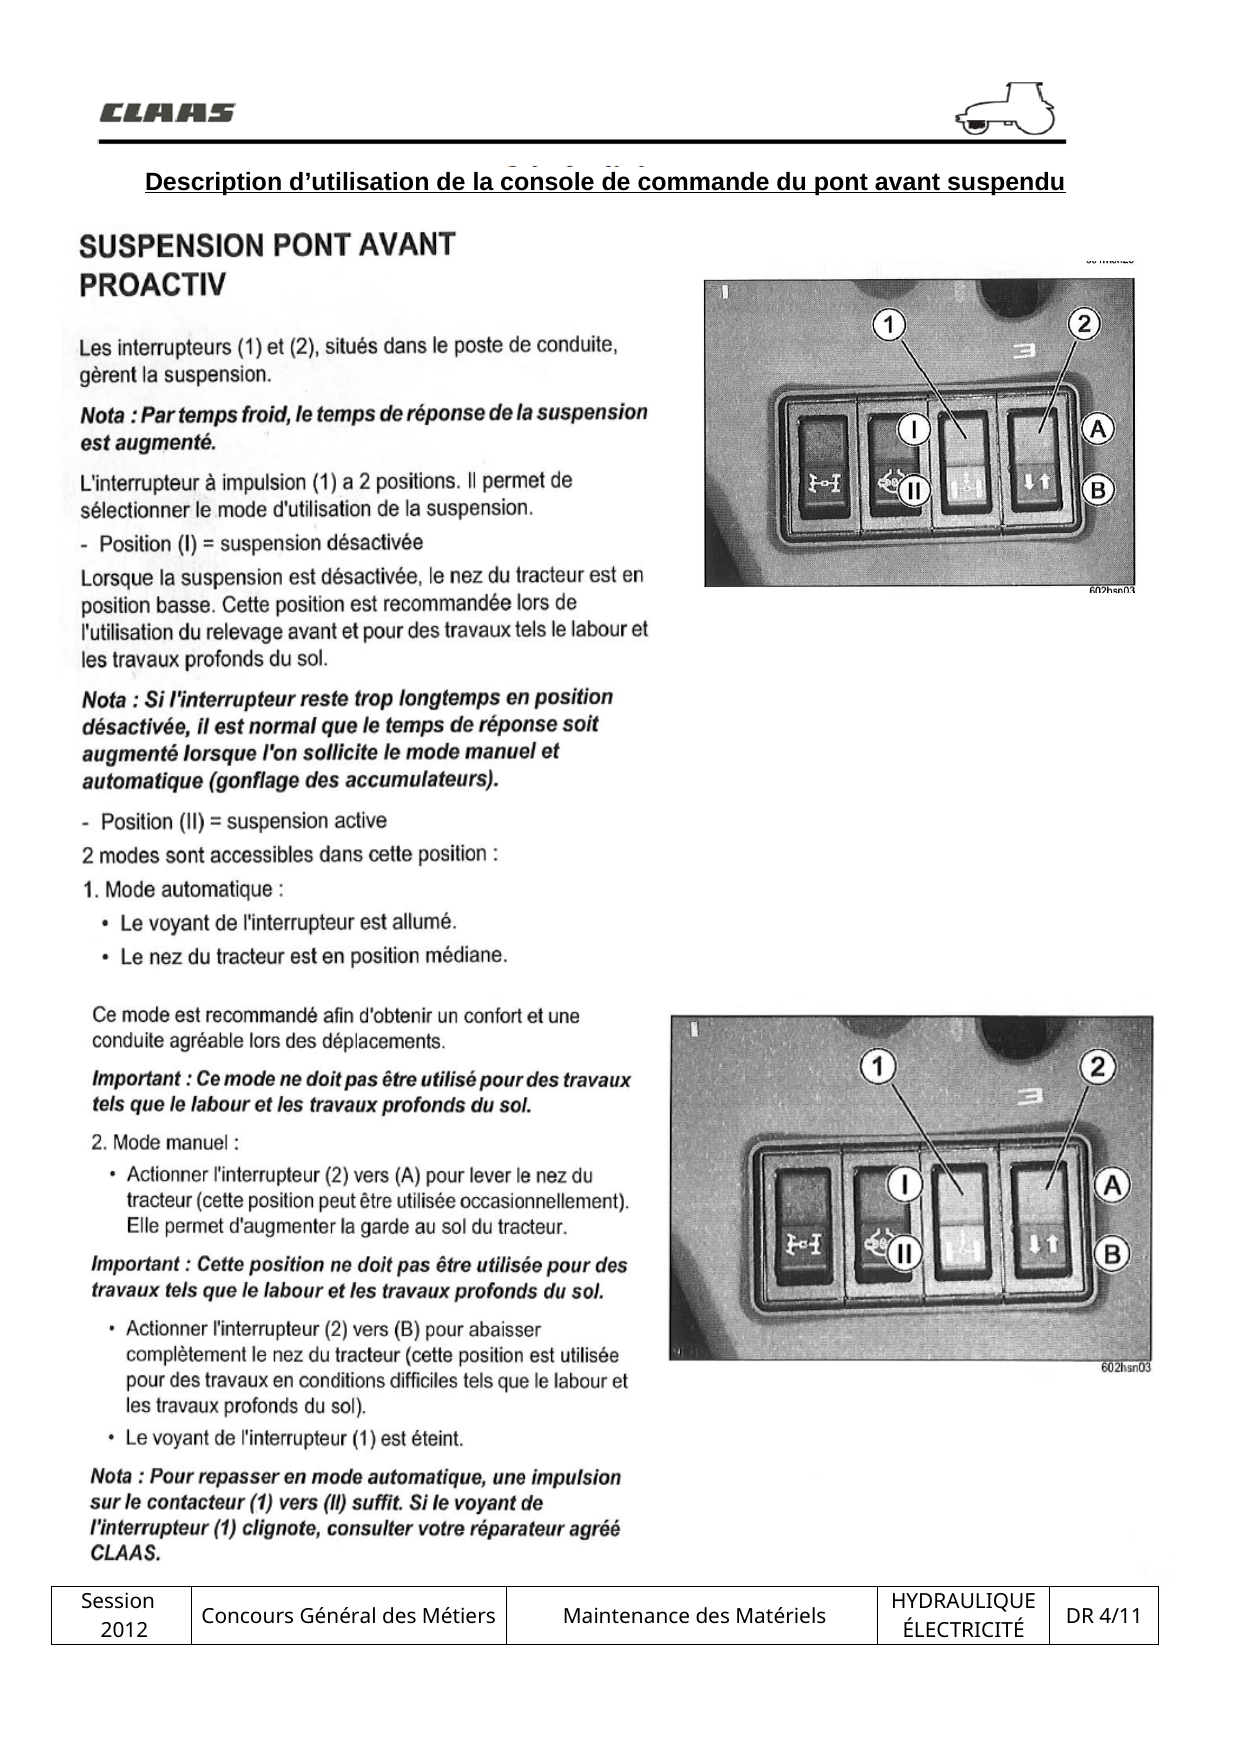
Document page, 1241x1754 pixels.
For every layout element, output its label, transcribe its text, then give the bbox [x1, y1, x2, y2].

table_header Concours Général des Métiers [192, 1587, 506, 1643]
table_header Session 2012 [52, 1587, 191, 1643]
table_header DR 4/11 [1050, 1587, 1158, 1643]
table_header Maintenance des Matériels [507, 1587, 877, 1643]
text Description d’utilisation de la console de commande du pont avant suspendu [59, 167, 1152, 196]
table_header HYDRAULIQUE ÉLECTRICITÉ [878, 1587, 1049, 1643]
picture [59, 73, 1099, 168]
